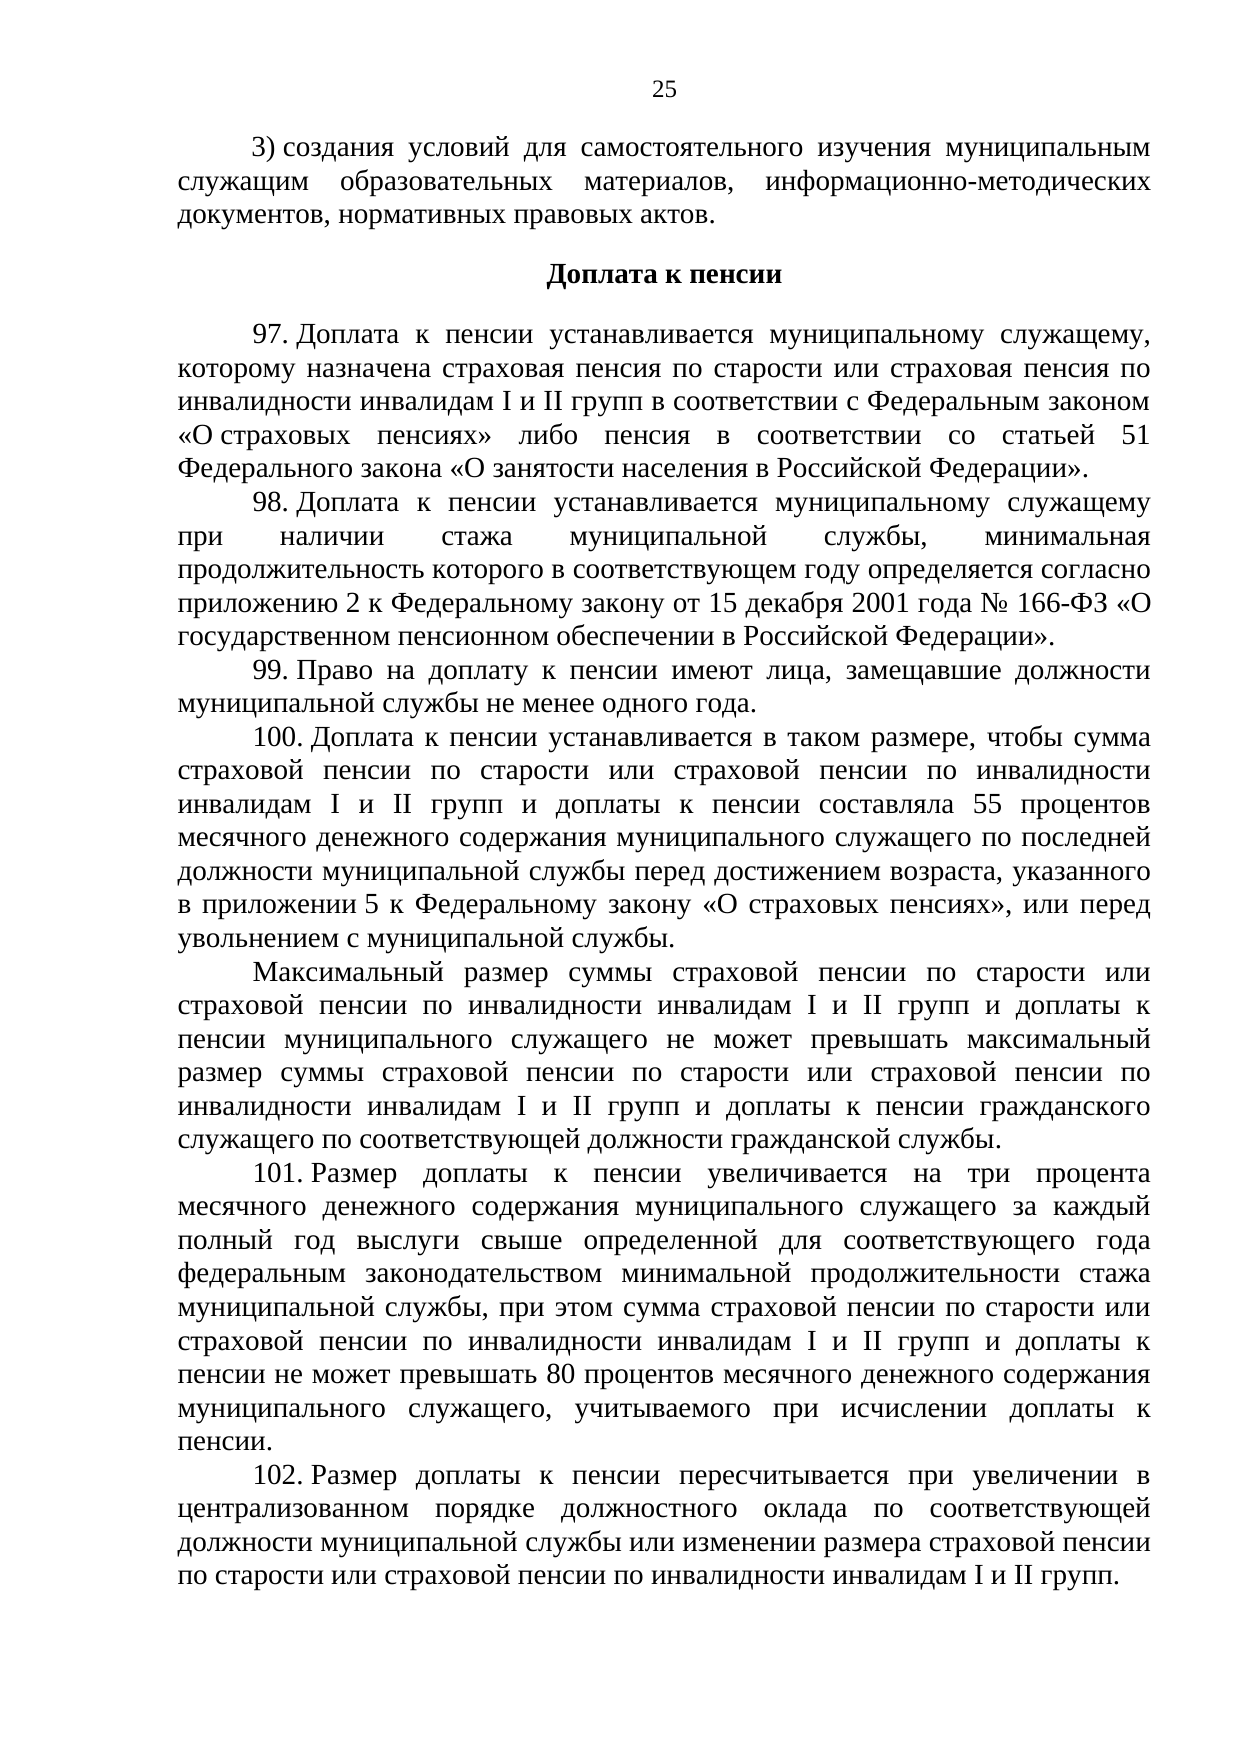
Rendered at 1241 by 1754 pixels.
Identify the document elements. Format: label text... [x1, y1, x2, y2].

text 97. Доплата к пенсии устанавливается муниципальному служащему, которому назначена страховая пенсия по старости или страховая пенсия по инвалидности инвалидам I и II групп в соответствии с Федеральным законом «О страховых пенсиях» либо пенсия в соответствии со статьей 51 Федерального закона «О занятости населения в Российской Федерации». [177, 316, 1152, 484]
text 101. Размер доплаты к пенсии увеличивается на три процента месячного денежного содержания муниципального служащего за каждый полный год выслуги свыше определенной для соответствующего года федеральным законодательством минимальной продолжительности стажа муниципальной службы, при этом сумма страховой пенсии по старости или страховой пенсии по инвалидности инвалидам I и II групп и доплаты к пенсии не может превышать 80 процентов месячного денежного содержания муниципального служащего, учитываемого при исчислении доплаты к пенсии. [177, 1155, 1152, 1457]
text 99. Право на доплату к пенсии имеют лица, замещавшие должности муниципальной службы не менее одного года. [177, 652, 1152, 719]
text Доплата к пенсии [177, 256, 1152, 290]
text Максимальный размер суммы страховой пенсии по старости или страховой пенсии по инвалидности инвалидам I и II групп и доплаты к пенсии муниципального служащего не может превышать максимальный размер суммы страховой пенсии по старости или страховой пенсии по инвалидности инвалидам I и II групп и доплаты к пенсии гражданского служащего по соответствующей должности гражданской службы. [177, 954, 1152, 1155]
text 102. Размер доплаты к пенсии пересчитывается при увеличении в централизованном порядке должностного оклада по соответствующей должности муниципальной службы или изменении размера страховой пенсии по старости или страховой пенсии по инвалидности инвалидам I и II групп. [177, 1457, 1152, 1591]
text 3) создания условий для самостоятельного изучения муниципальным служащим образовательных материалов, информационно-методических документов, нормативных правовых актов. [177, 129, 1152, 230]
text 98. Доплата к пенсии устанавливается муниципальному служащему при наличии стажа муниципальной службы, минимальная продолжительность которого в соответствующем году определяется согласно приложению 2 к Федеральному закону от 15 декабря 2001 года № 166-ФЗ «О государственном пенсионном обеспечении в Российской Федерации». [177, 484, 1152, 652]
text 100. Доплата к пенсии устанавливается в таком размере, чтобы сумма страховой пенсии по старости или страховой пенсии по инвалидности инвалидам I и II групп и доплаты к пенсии составляла 55 процентов месячного денежного содержания муниципального служащего по последней должности муниципальной службы перед достижением возраста, указанного в приложении 5 к Федеральному закону «О страховых пенсиях», или перед увольнением с муниципальной службы. [177, 719, 1152, 954]
